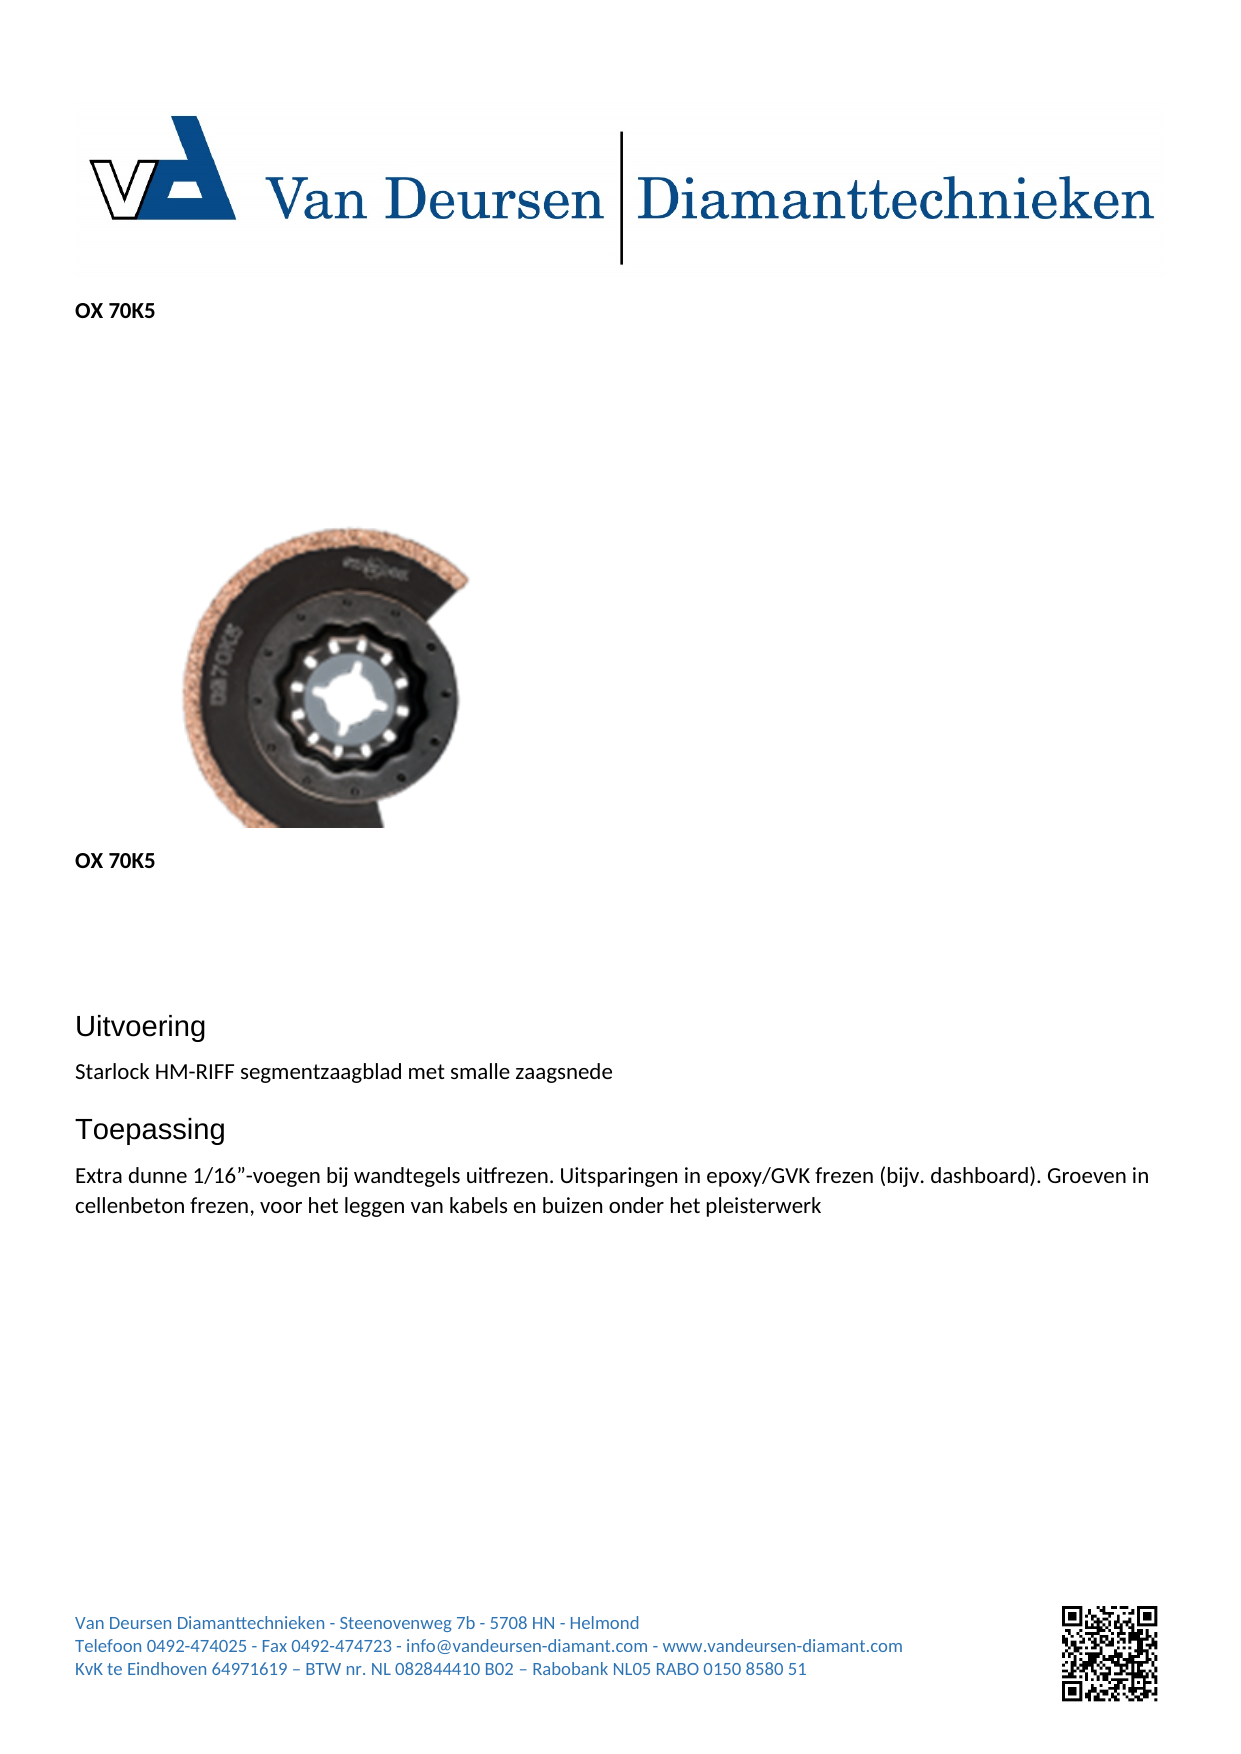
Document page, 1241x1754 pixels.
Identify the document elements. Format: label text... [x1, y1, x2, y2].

text Toepassing [75, 1112, 1165, 1146]
text OX 70K5 [75, 846, 1165, 874]
picture [75, 101, 1166, 277]
text Uitvoering [75, 1008, 1165, 1042]
picture [1059, 1603, 1160, 1704]
text Starlock HM-RIFF segmentzaagblad met smalle zaagsnede [75, 1057, 1165, 1085]
text OX 70K5 [75, 296, 1165, 324]
text Extra dunne 1/16”-voegen bij wandtegels uitfrezen. Uitsparingen in epoxy/GVK frezen (bijv. dashboard). Groeven in cellenbeton frezen, voor het leggen van kabels en buizen onder het pleisterwerk [75, 1161, 1165, 1219]
